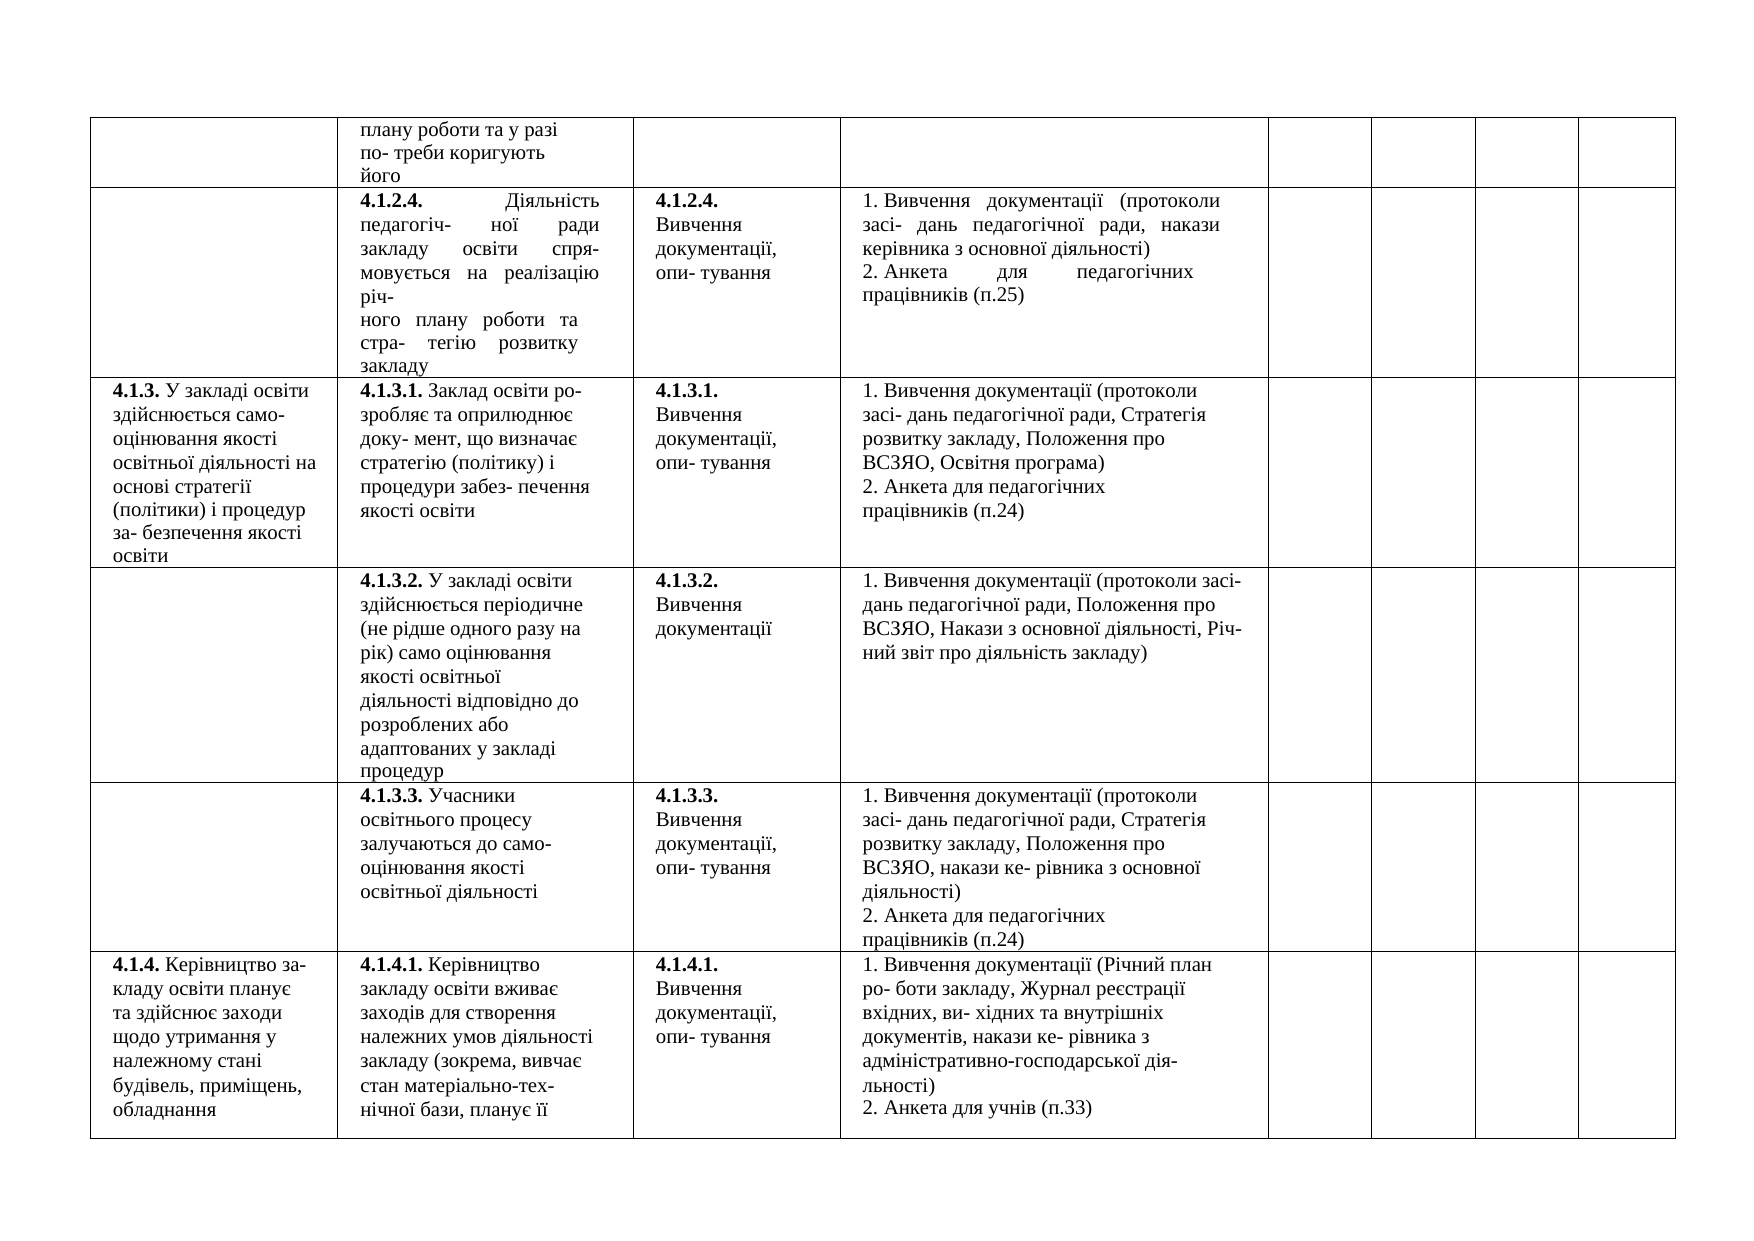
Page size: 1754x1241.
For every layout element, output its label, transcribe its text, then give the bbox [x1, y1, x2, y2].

table_cell 1. Вивчення документації (протоколи засі- дань педагогічної ради, Положення про ВСЗЯО, Накази з основної діяльності, Річ- ний звіт про діяльність закладу) [841, 568, 1268, 782]
table_header плану роботи та у разі по- треби коригують його [338, 118, 633, 187]
table_header [1269, 118, 1371, 187]
table_cell [1269, 188, 1371, 377]
table_cell 4.1.2.4. Діяльність педагогіч- ної ради закладу освіти спря- мовується на реалізацію річ- ного плану роботи та стра- тегію розвитку закладу [338, 188, 633, 377]
table_cell [1372, 783, 1475, 951]
table_cell [1476, 952, 1578, 1138]
table_cell [1579, 952, 1675, 1138]
table_header [634, 118, 840, 187]
table_cell [1372, 188, 1475, 377]
table_cell [1372, 952, 1475, 1138]
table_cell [634, 952, 840, 1138]
table_cell Вивчення документації (протоколи засі- дань педагогічної ради, Стратегія розвитку закладу, Положення про ВСЗЯО, Освітня програма) Анкета для педагогічних працівників (п.24) [841, 378, 1268, 567]
table_cell [1269, 783, 1371, 951]
table_cell [1372, 568, 1475, 782]
table_cell [1476, 378, 1578, 567]
table_header [841, 118, 1268, 187]
table_cell 4.1.3.1. Вивчення документації, опи- тування [634, 378, 840, 567]
table_cell [1269, 378, 1371, 567]
table_cell Вивчення документації (протоколи засі- дань педагогічної ради, Стратегія розвитку закладу, Положення про ВСЗЯО, накази ке- рівника з основної діяльності) Анкета для педагогічних працівників (п.24) [841, 783, 1268, 951]
table_cell [1579, 783, 1675, 951]
table_cell [91, 568, 337, 782]
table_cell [338, 952, 633, 1138]
table_header [91, 118, 337, 187]
table_cell [91, 783, 337, 951]
table_cell [1476, 568, 1578, 782]
table_cell 4.1.3.3. Учасники освітнього процесу залучаються до само- оцінювання якості освітньої діяльності [338, 783, 633, 951]
table_cell [1579, 378, 1675, 567]
table_header [1579, 118, 1675, 187]
table_cell 4.1.3.3. Вивчення документації, опи- тування [634, 783, 840, 951]
table_cell [1372, 378, 1475, 567]
table_cell [1579, 188, 1675, 377]
table_cell [1269, 952, 1371, 1138]
table_cell 4.1.3.1. Заклад освіти ро- зробляє та оприлюднює доку- мент, що визначає стратегію (політику) і процедури забез- печення якості освіти [338, 378, 633, 567]
table_header [1372, 118, 1475, 187]
table_cell [1476, 188, 1578, 377]
table_header [1476, 118, 1578, 187]
table_cell 4.1.2.4. Вивчення документації, опи- тування [634, 188, 840, 377]
table_cell 4.1.3.2. У закладі освіти здійснюється періодичне (не рідше одного разу на рік) само оцінювання якості освітньої діяльності відповідно до розроблених або адаптованих у закладі процедур [338, 568, 633, 782]
table_cell [1269, 568, 1371, 782]
table_cell [1476, 783, 1578, 951]
table_cell 4.1.3. У закладі освіти здійснюється само- оцінювання якості освітньої діяльності на основі стратегії (політики) і процедур за- безпечення якості освіти [91, 378, 337, 567]
table_cell 4.1.3.2. Вивчення документації [634, 568, 840, 782]
table_cell [91, 188, 337, 377]
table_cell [841, 952, 1268, 1138]
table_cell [91, 952, 337, 1138]
table_cell [1579, 568, 1675, 782]
table_cell Вивчення документації (протоколи засі- дань педагогічної ради, накази керівника з основної діяльності) Анкета для педагогічних працівників (п.25) [841, 188, 1268, 377]
